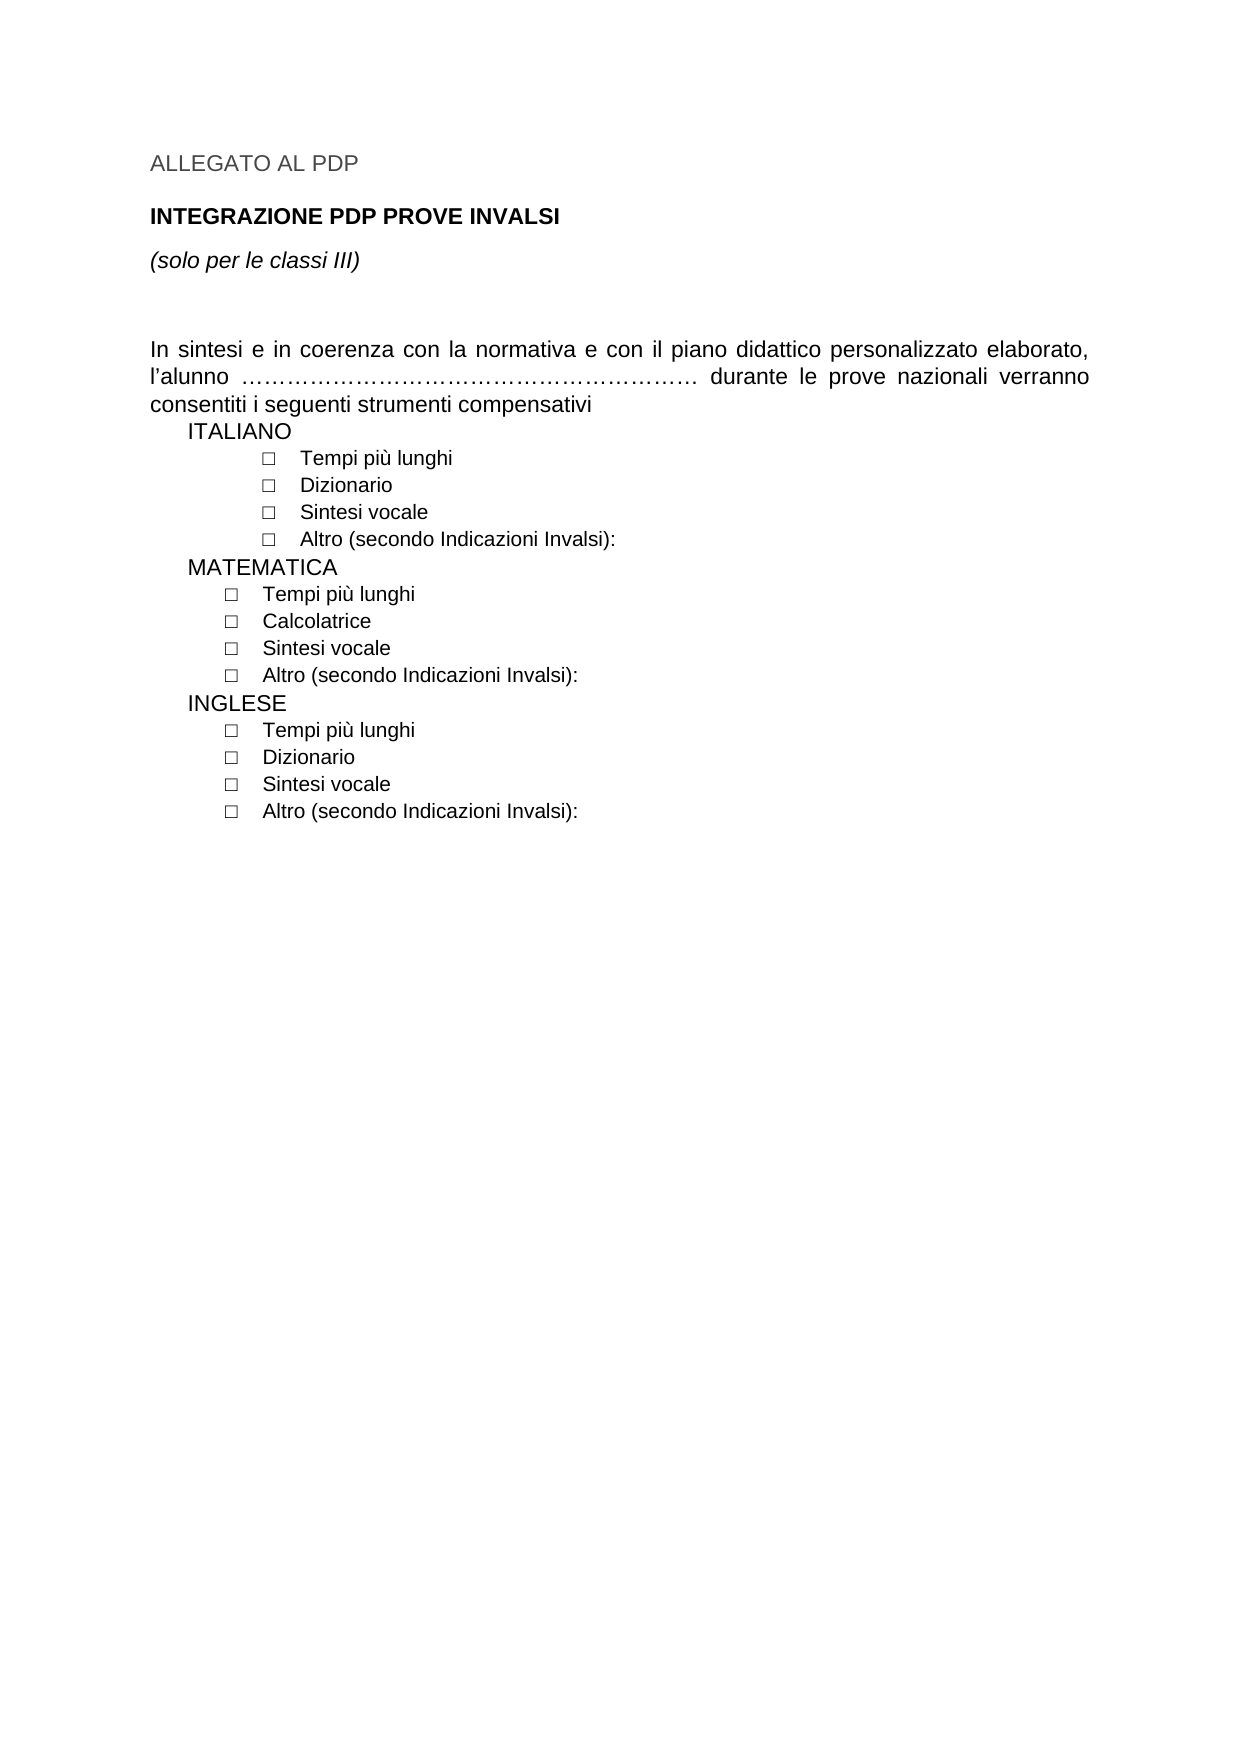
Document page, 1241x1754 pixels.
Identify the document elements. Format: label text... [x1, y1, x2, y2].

list Tempi più lunghi [262, 446, 1090, 472]
list Sintesi vocale [225, 772, 1090, 798]
text ALLEGATO AL PDP [150, 150, 1090, 176]
text INGLESE [187, 690, 1090, 717]
text In sintesi e in coerenza con la normativa e con il piano didattico personalizzato elaborato, l’alunno …………………………………………………… durante le prove nazionali verranno consentiti i seguenti strumenti compensativi [150, 336, 1090, 417]
text ITALIANO [187, 418, 1090, 445]
list Dizionario [225, 745, 1090, 771]
list Altro (secondo Indicazioni Invalsi): [262, 527, 1090, 553]
list Tempi più lunghi [225, 718, 1090, 744]
list Sintesi vocale [262, 500, 1090, 526]
list Altro (secondo Indicazioni Invalsi): [225, 799, 1090, 825]
list Sintesi vocale [225, 636, 1090, 662]
list Altro (secondo Indicazioni Invalsi): [225, 663, 1090, 689]
text MATEMATICA [187, 554, 1090, 581]
list Tempi più lunghi [225, 582, 1090, 608]
text (solo per le classi III) [150, 247, 1090, 273]
text INTEGRAZIONE PDP PROVE INVALSI [150, 203, 1090, 229]
list Dizionario [262, 473, 1090, 499]
list Calcolatrice [225, 609, 1090, 635]
